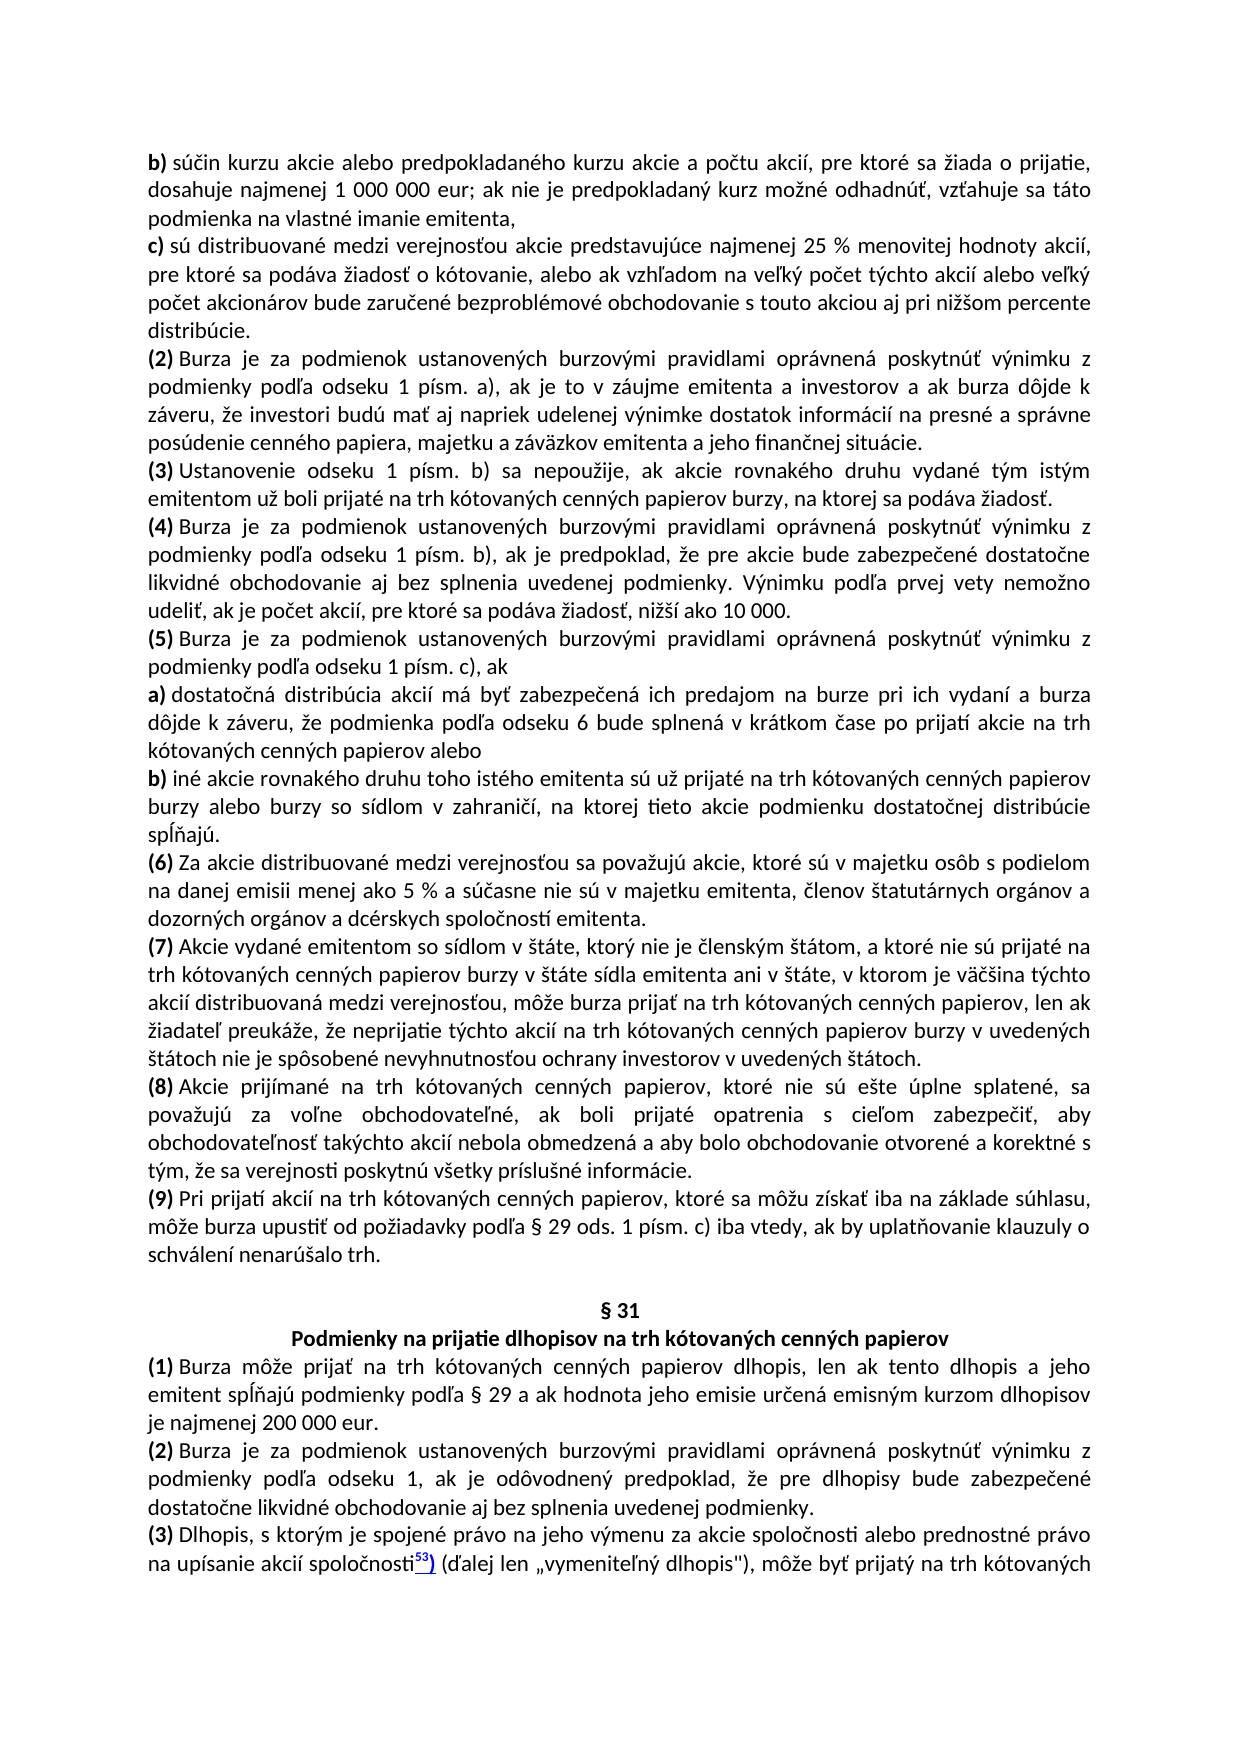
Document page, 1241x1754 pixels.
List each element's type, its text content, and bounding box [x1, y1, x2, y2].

text (2) Burza je za podmienok ustanovených burzovými pravidlami oprávnená poskytnúť výnimku z podmienky podľa odseku 1 písm. a), ak je to v záujme emitenta a investorov a ak burza dôjde k záveru, že investori budú mať aj napriek udelenej výnimke dostatok informácií na presné a správne posúdenie cenného papiera, majetku a záväzkov emitenta a jeho finančnej situácie. [148, 344, 1093, 456]
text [148, 1521, 1093, 1577]
text § 31 [148, 1296, 1093, 1324]
text a) dostatočná distribúcia akcií má byť zabezpečená ich predajom na burze pri ich vydaní a burza dôjde k záveru, že podmienka podľa odseku 6 bude splnená v krátkom čase po prijatí akcie na trh kótovaných cenných papierov alebo [148, 680, 1093, 764]
text Podmienky na prijatie dlhopisov na trh kótovaných cenných papierov [148, 1324, 1093, 1352]
text (2) Burza je za podmienok ustanovených burzovými pravidlami oprávnená poskytnúť výnimku z podmienky podľa odseku 1, ak je odôvodnený predpoklad, že pre dlhopisy bude zabezpečené dostatočne likvidné obchodovanie aj bez splnenia uvedenej podmienky. [148, 1437, 1093, 1521]
text b) iné akcie rovnakého druhu toho istého emitenta sú už prijaté na trh kótovaných cenných papierov burzy alebo burzy so sídlom v zahraničí, na ktorej tieto akcie podmienku dostatočnej distribúcie spĺňajú. [148, 764, 1093, 848]
text (6) Za akcie distribuované medzi verejnosťou sa považujú akcie, ktoré sú v majetku osôb s podielom na danej emisii menej ako 5 % a súčasne nie sú v majetku emitenta, členov štatutárnych orgánov a dozorných orgánov a dcérskych spoločností emitenta. [148, 848, 1093, 932]
text c) sú distribuované medzi verejnosťou akcie predstavujúce najmenej 25 % menovitej hodnoty akcií, pre ktoré sa podáva žiadosť o kótovanie, alebo ak vzhľadom na veľký počet týchto akcií alebo veľký počet akcionárov bude zaručené bezproblémové obchodovanie s touto akciou aj pri nižšom percente distribúcie. [148, 232, 1093, 344]
text b) súčin kurzu akcie alebo predpokladaného kurzu akcie a počtu akcií, pre ktoré sa žiada o prijatie, dosahuje najmenej 1 000 000 eur; ak nie je predpokladaný kurz možné odhadnúť, vzťahuje sa táto podmienka na vlastné imanie emitenta, [148, 148, 1093, 232]
text (7) Akcie vydané emitentom so sídlom v štáte, ktorý nie je členským štátom, a ktoré nie sú prijaté na trh kótovaných cenných papierov burzy v štáte sídla emitenta ani v štáte, v ktorom je väčšina týchto akcií distribuovaná medzi verejnosťou, môže burza prijať na trh kótovaných cenných papierov, len ak žiadateľ preukáže, že neprijatie týchto akcií na trh kótovaných cenných papierov burzy v uvedených štátoch nie je spôsobené nevyhnutnosťou ochrany investorov v uvedených štátoch. [148, 932, 1093, 1072]
text (8) Akcie prijímané na trh kótovaných cenných papierov, ktoré nie sú ešte úplne splatené, sa považujú za voľne obchodovateľné, ak boli prijaté opatrenia s cieľom zabezpečiť, aby obchodovateľnosť takýchto akcií nebola obmedzená a aby bolo obchodovanie otvorené a korektné s tým, že sa verejnosti poskytnú všetky príslušné informácie. [148, 1072, 1093, 1184]
text (9) Pri prijatí akcií na trh kótovaných cenných papierov, ktoré sa môžu získať iba na základe súhlasu, môže burza upustiť od požiadavky podľa § 29 ods. 1 písm. c) iba vtedy, ak by uplatňovanie klauzuly o schválení nenarúšalo trh. [148, 1184, 1093, 1268]
text (1) Burza môže prijať na trh kótovaných cenných papierov dlhopis, len ak tento dlhopis a jeho emitent spĺňajú podmienky podľa § 29 a ak hodnota jeho emisie určená emisným kurzom dlhopisov je najmenej 200 000 eur. [148, 1352, 1093, 1437]
text (5) Burza je za podmienok ustanovených burzovými pravidlami oprávnená poskytnúť výnimku z podmienky podľa odseku 1 písm. c), ak [148, 624, 1093, 680]
text (3) Ustanovenie odseku 1 písm. b) sa nepoužije, ak akcie rovnakého druhu vydané tým istým emitentom už boli prijaté na trh kótovaných cenných papierov burzy, na ktorej sa podáva žiadosť. [148, 456, 1093, 512]
text (4) Burza je za podmienok ustanovených burzovými pravidlami oprávnená poskytnúť výnimku z podmienky podľa odseku 1 písm. b), ak je predpoklad, že pre akcie bude zabezpečené dostatočne likvidné obchodovanie aj bez splnenia uvedenej podmienky. Výnimku podľa prvej vety nemožno udeliť, ak je počet akcií, pre ktoré sa podáva žiadosť, nižší ako 10 000. [148, 512, 1093, 624]
